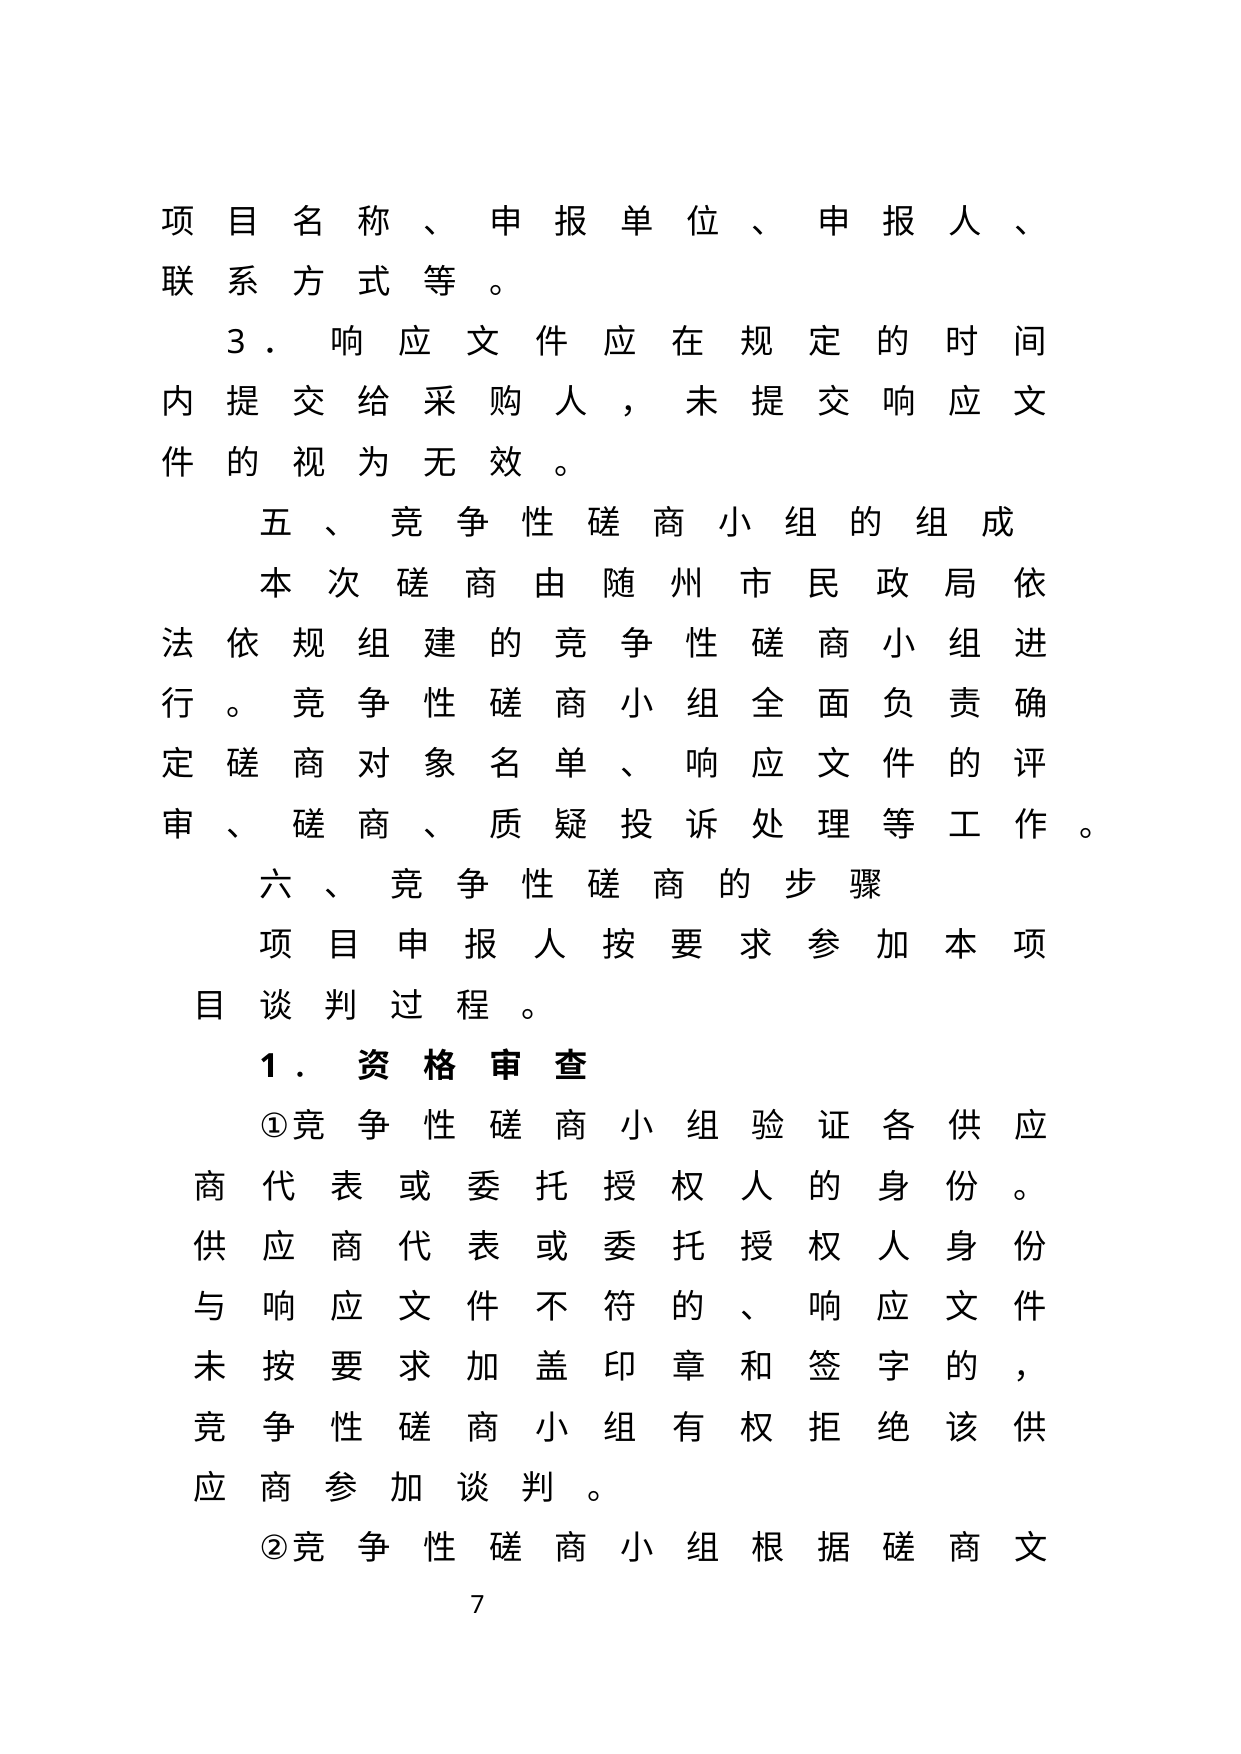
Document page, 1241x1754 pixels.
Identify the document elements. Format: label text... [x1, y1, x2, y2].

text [161, 1515, 1079, 1576]
text ①竞争性磋商小组验证各供应商代表或委托授权人的身份。供应商代表或委托授权人身份与响应文件不符的、响应文件未按要求加盖印章和签字的，竞争性磋商小组有权拒绝该供应商参加谈判。 [161, 1093, 1079, 1515]
text 3．响应文件应在规定的时间内提交给采购人，未提交响应文件的视为无效。 [161, 309, 1079, 490]
text 1．资格审查 [161, 1033, 1079, 1093]
text 五、竞争性磋商小组的组成 [161, 490, 1079, 550]
text 六、竞争性磋商的步骤 [161, 852, 1079, 912]
text 本次磋商由随州市民政局依法依规组建的竞争性磋商小组进行。竞争性磋商小组全面负责确定磋商对象名单、响应文件的评审、磋商、质疑投诉处理等工作。 [161, 550, 1079, 852]
text 项目申报人按要求参加本项目谈判过程。 [161, 912, 1079, 1033]
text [161, 188, 1079, 309]
